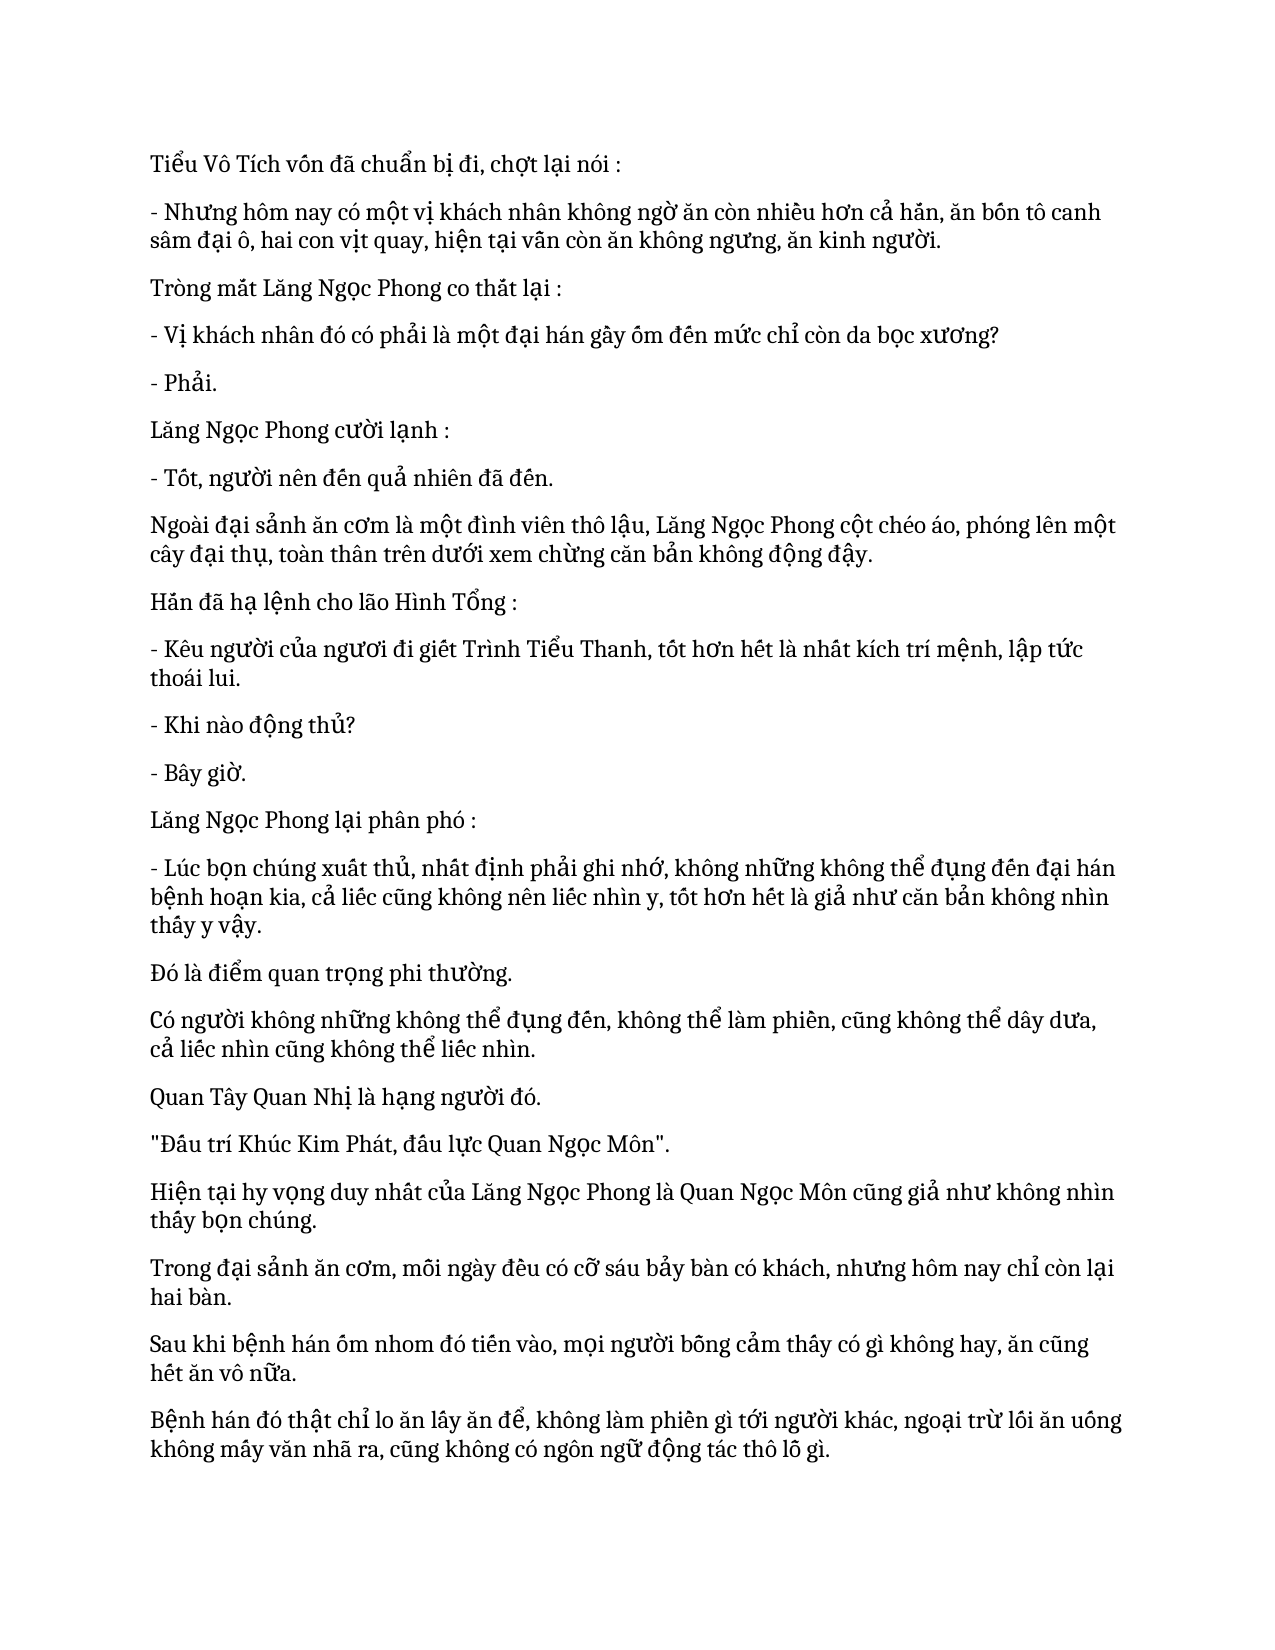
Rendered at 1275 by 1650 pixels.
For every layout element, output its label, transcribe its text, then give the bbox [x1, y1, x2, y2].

text Sau khi bệnh hán ốm nhom đó tiến vào, mọi người bỗng cảm thấy có gì không hay, ăn cũng hết ăn vô nữa. [150, 1330, 1125, 1387]
text Lăng Ngọc Phong lại phân phó : [150, 806, 1125, 835]
text - Khi nào động thủ? [150, 711, 1125, 740]
text - Phải. [150, 369, 1125, 397]
text - Tốt, người nên đến quả nhiên đã đến. [150, 464, 1125, 492]
text "Đấu trí Khúc Kim Phát, đấu lực Quan Ngọc Môn". [150, 1130, 1125, 1159]
text Trong đại sảnh ăn cơm, mỗi ngày đều có cỡ sáu bảy bàn có khách, nhưng hôm nay chỉ còn lại hai bàn. [150, 1254, 1125, 1311]
text - Vị khách nhân đó có phải là một đại hán gầy ốm đến mức chỉ còn da bọc xương? [150, 321, 1125, 350]
text - Bây giờ. [150, 759, 1125, 787]
text Bệnh hán đó thật chỉ lo ăn lấy ăn để, không làm phiền gì tới người khác, ngoại trừ lối ăn uống không mấy văn nhã ra, cũng không có ngôn ngữ động tác thô lỗ gì. [150, 1406, 1125, 1464]
text Lăng Ngọc Phong cười lạnh : [150, 416, 1125, 445]
text Hiện tại hy vọng duy nhất của Lăng Ngọc Phong là Quan Ngọc Môn cũng giả như không nhìn thấy bọn chúng. [150, 1177, 1125, 1235]
text Hắn đã hạ lệnh cho lão Hình Tổng : [150, 587, 1125, 616]
text - Lúc bọn chúng xuất thủ, nhất định phải ghi nhớ, không những không thể đụng đến đại hán bệnh hoạn kia, cả liếc cũng không nên liếc nhìn y, tốt hơn hết là giả như căn bản không nhìn thấy y vậy. [150, 854, 1125, 940]
text - Kêu người của ngươi đi giết Trình Tiểu Thanh, tốt hơn hết là nhất kích trí mệnh, lập tức thoái lui. [150, 635, 1125, 692]
text Quan Tây Quan Nhị là hạng người đó. [150, 1082, 1125, 1111]
text - Nhưng hôm nay có một vị khách nhân không ngờ ăn còn nhiều hơn cả hắn, ăn bốn tô canh sâm đại ô, hai con vịt quay, hiện tại vẫn còn ăn không ngưng, ăn kinh người. [150, 197, 1125, 255]
text Ngoài đại sảnh ăn cơm là một đình viên thô lậu, Lăng Ngọc Phong cột chéo áo, phóng lên một cây đại thụ, toàn thân trên dưới xem chừng căn bản không động đậy. [150, 511, 1125, 569]
text Đó là điểm quan trọng phi thường. [150, 959, 1125, 987]
text Có người không những không thể đụng đến, không thể làm phiền, cũng không thể dây dưa, cả liếc nhìn cũng không thể liếc nhìn. [150, 1006, 1125, 1064]
text Tròng mắt Lăng Ngọc Phong co thắt lại : [150, 274, 1125, 302]
text Tiểu Vô Tích vốn đã chuẩn bị đi, chợt lại nói : [150, 150, 1125, 179]
